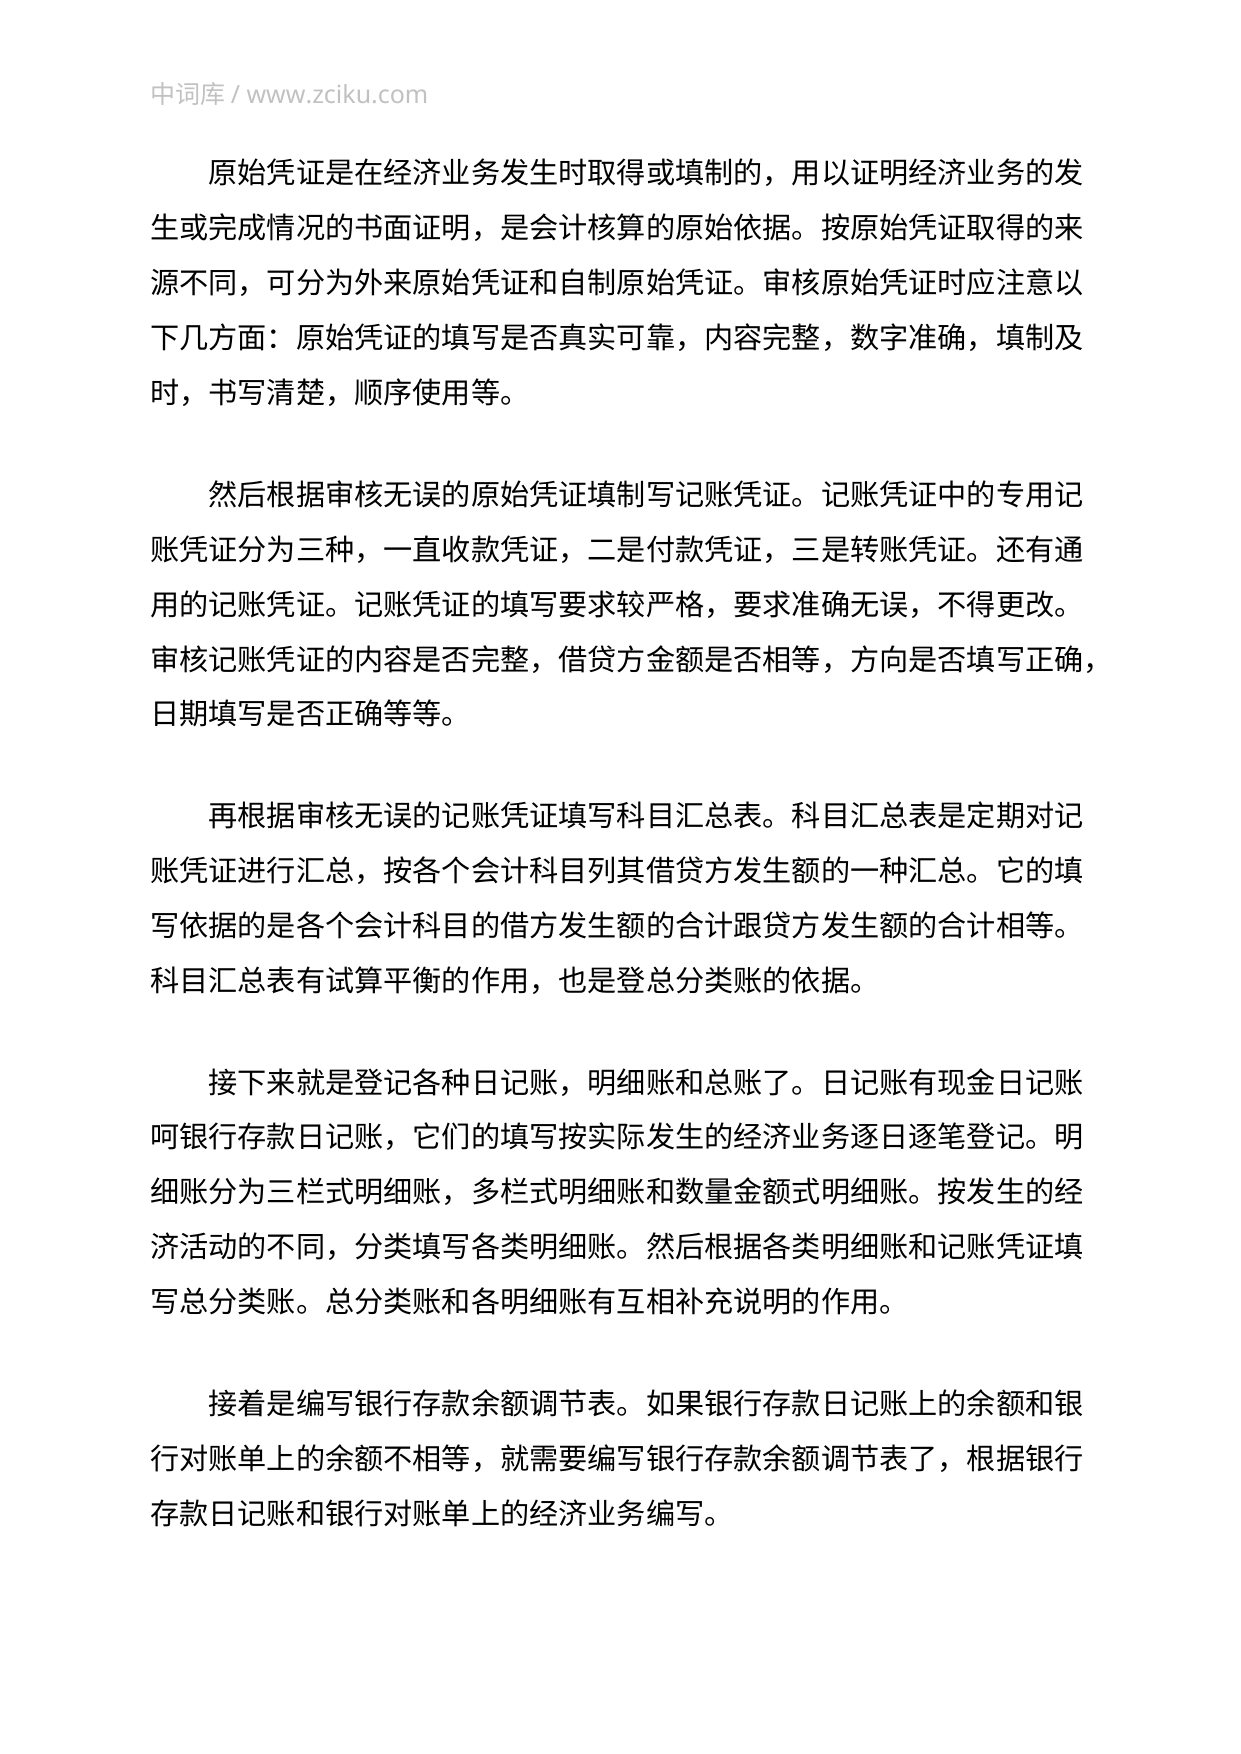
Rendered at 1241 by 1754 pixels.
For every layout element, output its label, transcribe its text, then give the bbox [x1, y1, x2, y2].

text 再根据审核无误的记账凭证填写科目汇总表。科目汇总表是定期对记账凭证进行汇总，按各个会计科目列其借贷方发生额的一种汇总。它的填写依据的是各个会计科目的借方发生额的合计跟贷方发生额的合计相等。科目汇总表有试算平衡的作用，也是登总分类账的依据。 [150, 793, 1090, 1000]
text 接着是编写银行存款余额调节表。如果银行存款日记账上的余额和银行对账单上的余额不相等，就需要编写银行存款余额调节表了，根据银行存款日记账和银行对账单上的经济业务编写。 [150, 1381, 1090, 1533]
text 然后根据审核无误的原始凭证填制写记账凭证。记账凭证中的专用记账凭证分为三种，一直收款凭证，二是付款凭证，三是转账凭证。还有通用的记账凭证。记账凭证的填写要求较严格，要求准确无误，不得更改。审核记账凭证的内容是否完整，借贷方金额是否相等，方向是否填写正确，日期填写是否正确等等。 [150, 471, 1090, 733]
text 原始凭证是在经济业务发生时取得或填制的，用以证明经济业务的发生或完成情况的书面证明，是会计核算的原始依据。按原始凭证取得的来源不同，可分为外来原始凭证和自制原始凭证。审核原始凭证时应注意以下几方面：原始凭证的填写是否真实可靠，内容完整，数字准确，填制及时，书写清楚，顺序使用等。 [150, 150, 1090, 412]
text 接下来就是登记各种日记账，明细账和总账了。日记账有现金日记账呵银行存款日记账，它们的填写按实际发生的经济业务逐日逐笔登记。明细账分为三栏式明细账，多栏式明细账和数量金额式明细账。按发生的经济活动的不同，分类填写各类明细账。然后根据各类明细账和记账凭证填写总分类账。总分类账和各明细账有互相补充说明的作用。 [150, 1059, 1090, 1321]
